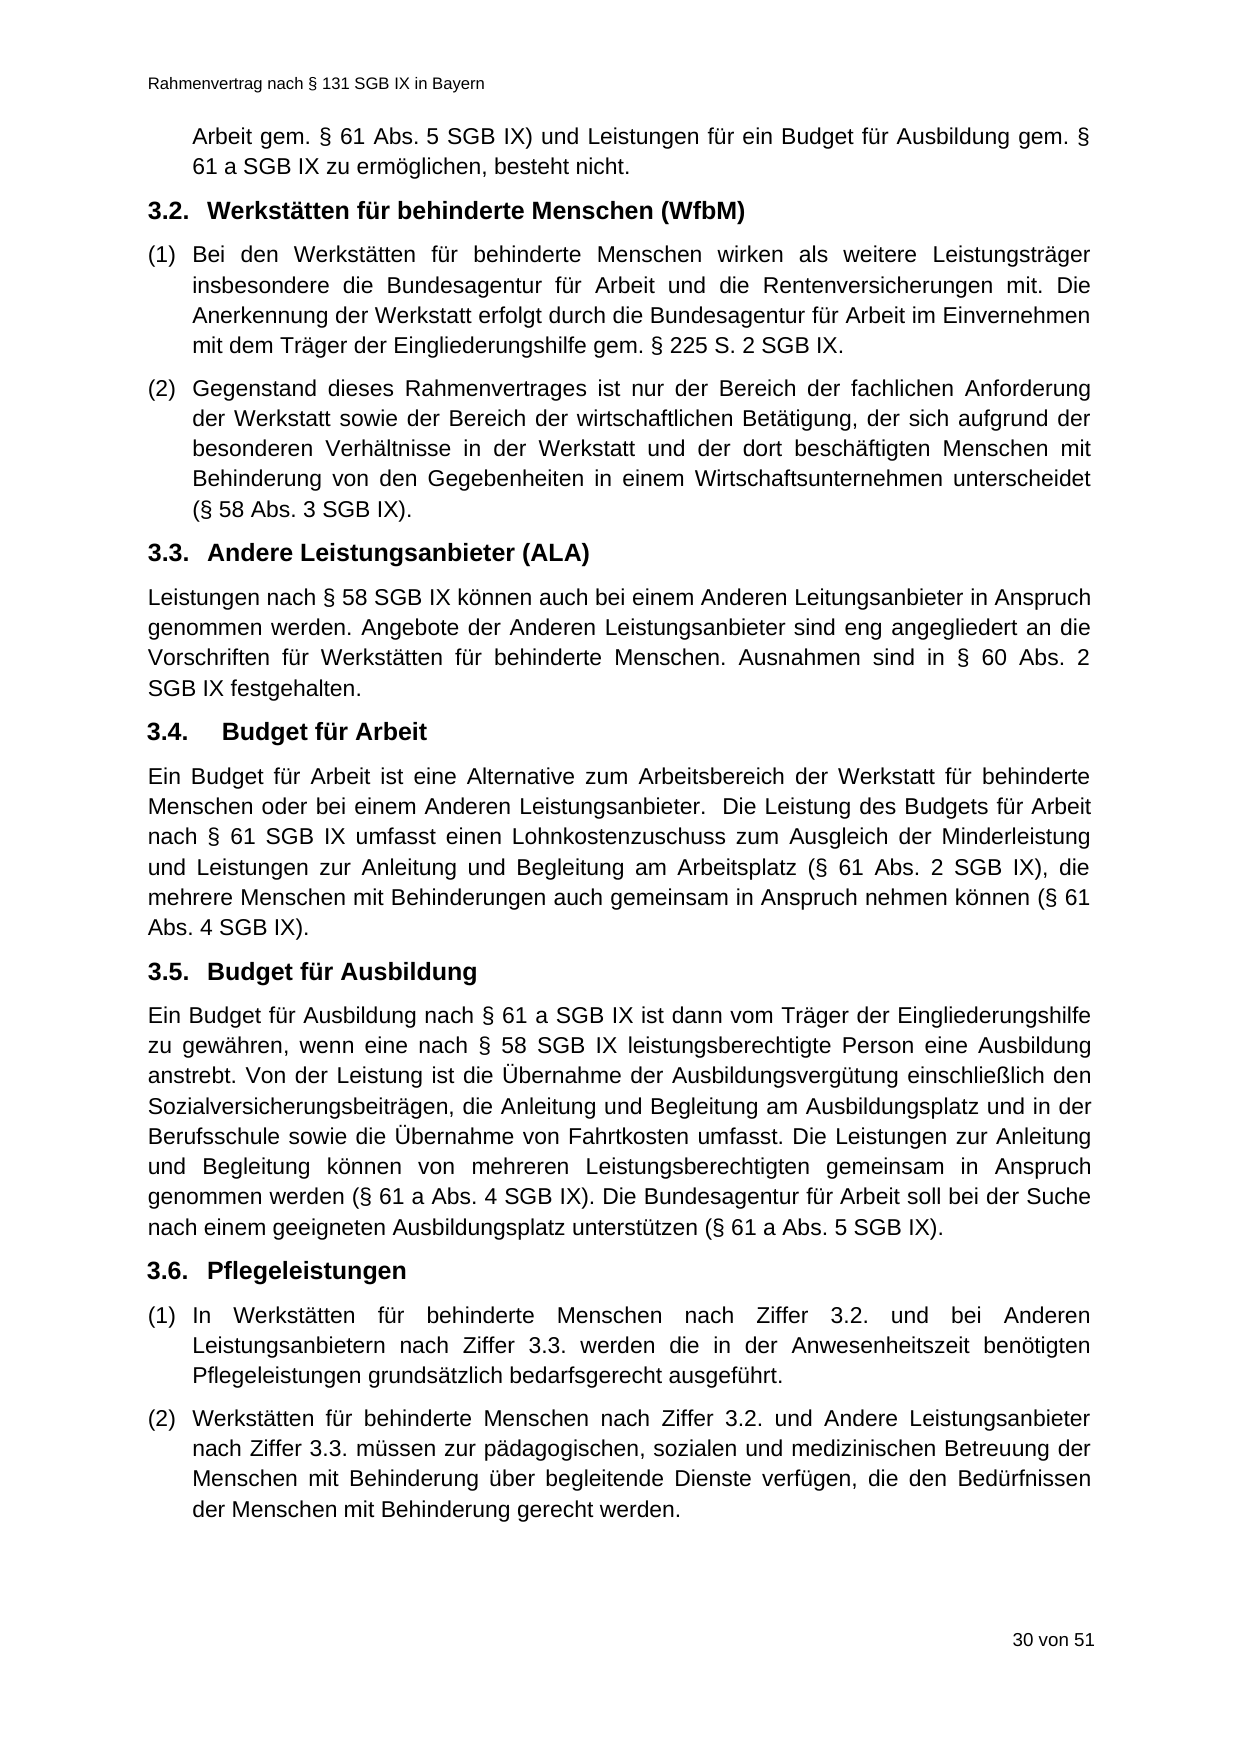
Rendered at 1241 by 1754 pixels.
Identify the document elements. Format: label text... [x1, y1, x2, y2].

list Budget für Ausbildung [148, 957, 1091, 985]
list Gegenstand dieses Rahmenvertrages ist nur der Bereich der fachlichen Anforderung der Werkstatt sowie der Bereich der wirtschaftlichen Betätigung, der sich aufgrund der besonderen Verhältnisse in der Werkstatt und der dort beschäftigten Menschen mit Behinderung von den Gegebenheiten in einem Wirtschaftsunternehmen unterscheidet (§ 58 Abs. 3 SGB IX). [148, 375, 1091, 522]
text Ein Budget für Ausbildung nach § 61 a SGB IX ist dann vom Träger der Eingliederungshilfe zu gewähren, wenn eine nach § 58 SGB IX leistungsberechtigte Person eine Ausbildung anstrebt. Von der Leistung ist die Übernahme der Ausbildungsvergütung einschließlich den Sozialversicherungsbeiträgen, die Anleitung und Begleitung am Ausbildungsplatz und in der Berufsschule sowie die Übernahme von Fahrtkosten umfasst. Die Leistungen zur Anleitung und Begleitung können von mehreren Leistungsberechtigten gemeinsam in Anspruch genommen werden (§ 61 a Abs. 4 SGB IX). Die Bundesagentur für Arbeit soll bei der Suche nach einem geeigneten Ausbildungsplatz unterstützen (§ 61 a Abs. 5 SGB IX). [148, 1002, 1092, 1240]
list Budget für Arbeit [147, 717, 1083, 746]
list Pflegeleistungen [147, 1256, 1092, 1285]
list Andere Leistungsanbieter (ALA) [148, 538, 1083, 567]
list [133, 123, 1091, 179]
list Werkstätten für behinderte Menschen (WfbM) [148, 196, 1092, 224]
list In Werkstätten für behinderte Menschen nach Ziffer 3.2. und bei Anderen Leistungsanbietern nach Ziffer 3.3. werden die in der Anwesenheitszeit benötigten Pflegeleistungen grundsätzlich bedarfsgerecht ausgeführt. [148, 1302, 1091, 1388]
list Bei den Werkstätten für behinderte Menschen wirken als weitere Leistungsträger insbesondere die Bundesagentur für Arbeit und die Rentenversicherungen mit. Die Anerkennung der Werkstatt erfolgt durch die Bundesagentur für Arbeit im Einvernehmen mit dem Träger der Eingliederungshilfe gem. § 225 S. 2 SGB IX. [148, 241, 1091, 358]
text Leistungen nach § 58 SGB IX können auch bei einem Anderen Leitungsanbieter in Anspruch genommen werden. Angebote der Anderen Leistungsanbieter sind eng angegliedert an die Vorschriften für Werkstätten für behinderte Menschen. Ausnahmen sind in § 60 Abs. 2 SGB IX festgehalten. [148, 584, 1091, 701]
list Werkstätten für behinderte Menschen nach Ziffer 3.2. und Andere Leistungsanbieter nach Ziffer 3.3. müssen zur pädagogischen, sozialen und medizinischen Betreuung der Menschen mit Behinderung über begleitende Dienste verfügen, die den Bedürfnissen der Menschen mit Behinderung gerecht werden. [148, 1405, 1091, 1522]
text Ein Budget für Arbeit ist eine Alternative zum Arbeitsbereich der Werkstatt für behinderte Menschen oder bei einem Anderen Leistungsanbieter. Die Leistung des Budgets für Arbeit nach § 61 SGB IX umfasst einen Lohnkostenzuschuss zum Ausgleich der Minderleistung und Leistungen zur Anleitung und Begleitung am Arbeitsplatz (§ 61 Abs. 2 SGB IX), die mehrere Menschen mit Behinderungen auch gemeinsam in Anspruch nehmen können (§ 61 Abs. 4 SGB IX). [148, 763, 1091, 940]
